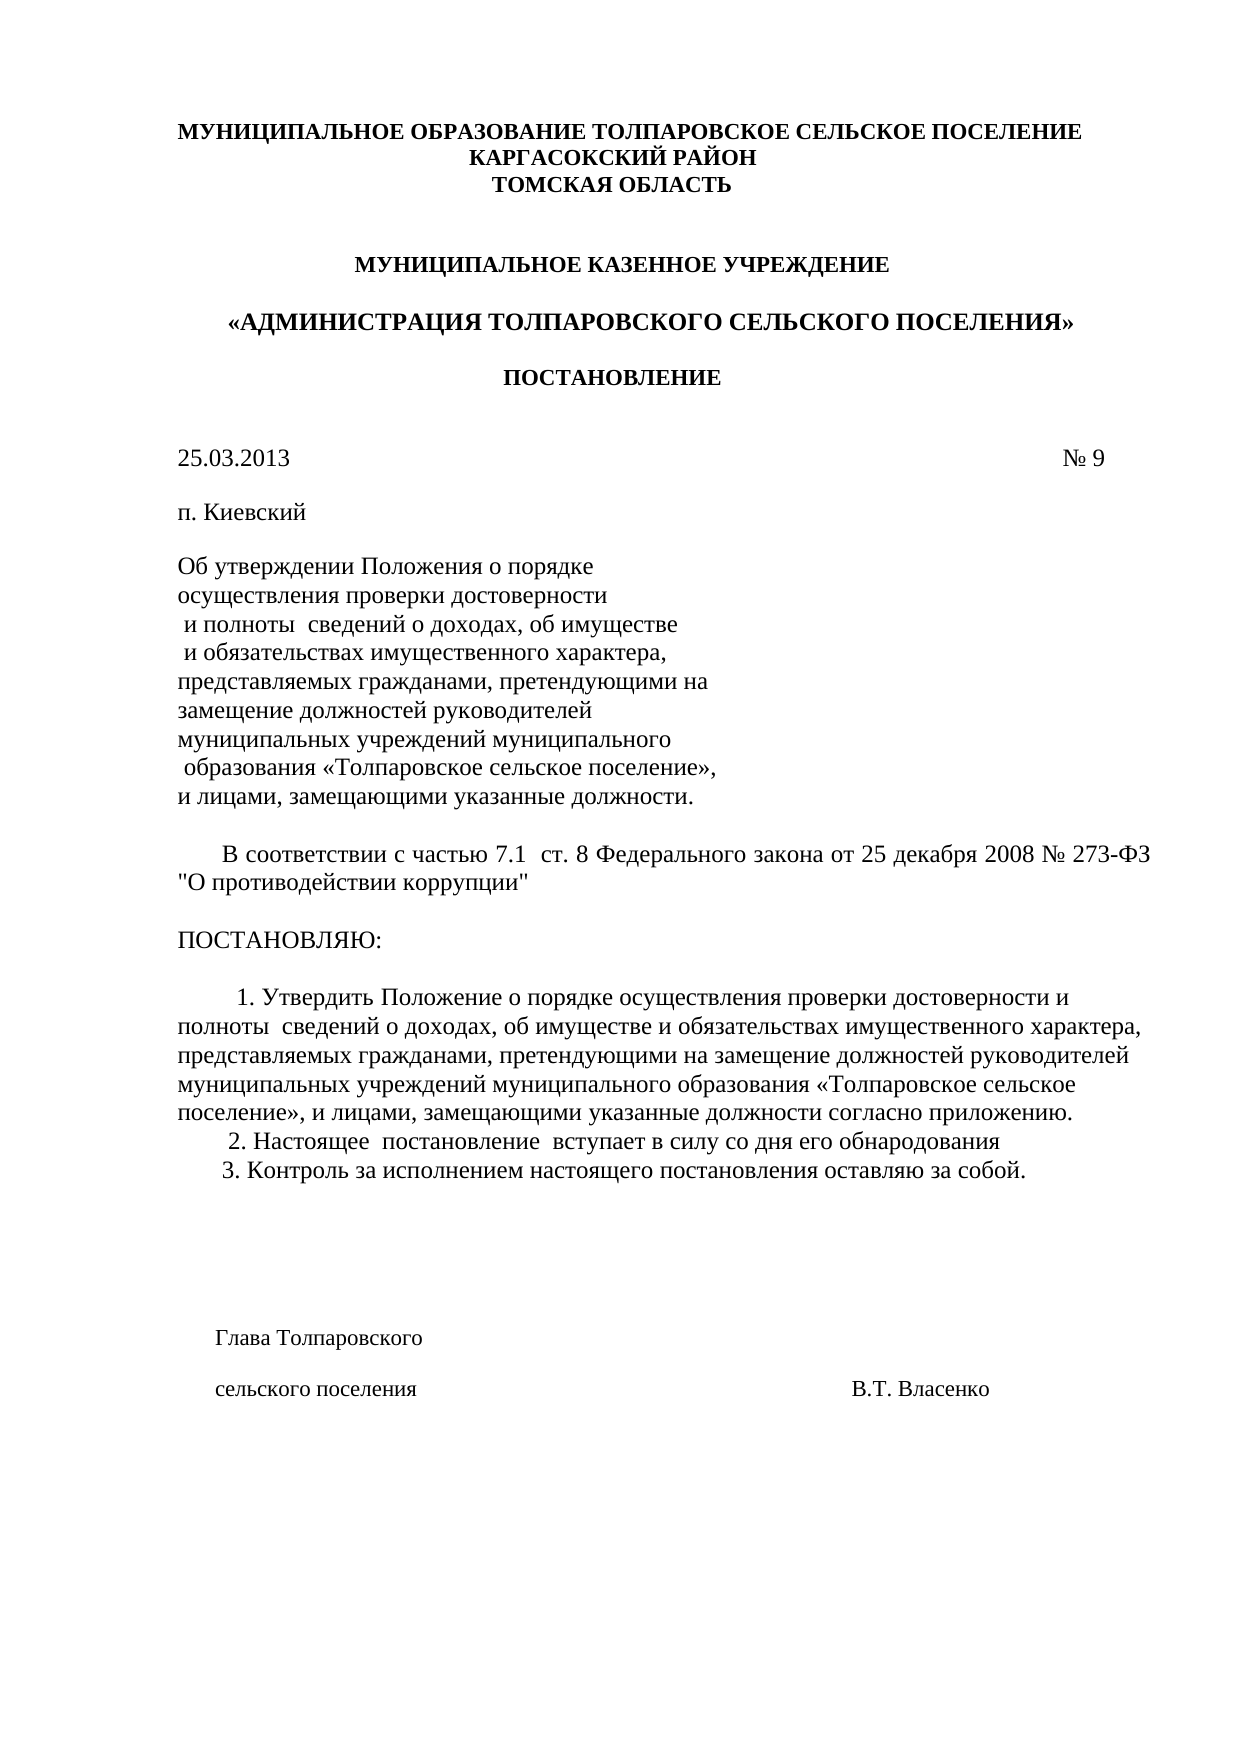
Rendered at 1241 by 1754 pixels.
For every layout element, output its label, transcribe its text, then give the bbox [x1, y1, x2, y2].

text и лицами, замещающими указанные должности. [177, 781, 1152, 810]
text п. Киевский [177, 497, 1152, 526]
text ПОСТАНОВЛЯЮ: [177, 925, 1152, 954]
text МУНИЦИПАЛЬНОЕ ОБРАЗОВАНИЕ ТОЛПАРОВСКОЕ СЕЛЬСКОЕ ПОСЕЛЕНИЕ [177, 118, 1152, 144]
text и обязательствах имущественного характера, [177, 637, 1152, 666]
text сельского поселения В.Т. Власенко [215, 1375, 1152, 1401]
text Об утверждении Положения о порядке [177, 551, 1152, 580]
text В соответствии с частью 7.1 ст. 8 Федерального закона от 25 декабря 2008 № 273-ФЗ "О противодействии коррупции" [177, 839, 1152, 896]
text 25.03.2013 № 9 [177, 443, 1152, 472]
text ТОМСКАЯ ОБЛАСТЬ [177, 171, 1152, 197]
text муниципальных учреждений муниципального [177, 724, 1152, 752]
text и полноты сведений о доходах, об имуществе [177, 609, 1152, 637]
text представляемых гражданами, претендующими на [177, 666, 1152, 695]
text осуществления проверки достоверности [177, 580, 1152, 609]
text «АДМИНИСТРАЦИЯ ТОЛПАРОВСКОГО СЕЛЬСКОГО ПОСЕЛЕНИЯ» [177, 307, 1152, 335]
text замещение должностей руководителей [177, 695, 1152, 724]
text 3. Контроль за исполнением настоящего постановления оставляю за собой. [177, 1155, 1152, 1184]
text 2. Настоящее постановление вступает в силу со дня его обнародования [177, 1126, 1152, 1155]
text 1. Утвердить Положение о порядке осуществления проверки достоверности и полноты сведений о доходах, об имуществе и обязательствах имущественного характера, представляемых гражданами, претендующими на замещение должностей руководителей муниципальных учреждений муниципального образования «Толпаровское сельское поселение», и лицами, замещающими указанные должности согласно приложению. [177, 982, 1152, 1126]
text образования «Толпаровское сельское поселение», [177, 752, 1152, 781]
text МУНИЦИПАЛЬНОЕ КАЗЕННОЕ УЧРЕЖДЕНИЕ [177, 252, 1152, 278]
text ПОСТАНОВЛЕНИЕ [177, 364, 1152, 391]
text Глава Толпаровского [215, 1324, 1152, 1350]
text КАРГАСОКСКИЙ РАЙОН [177, 144, 1152, 171]
